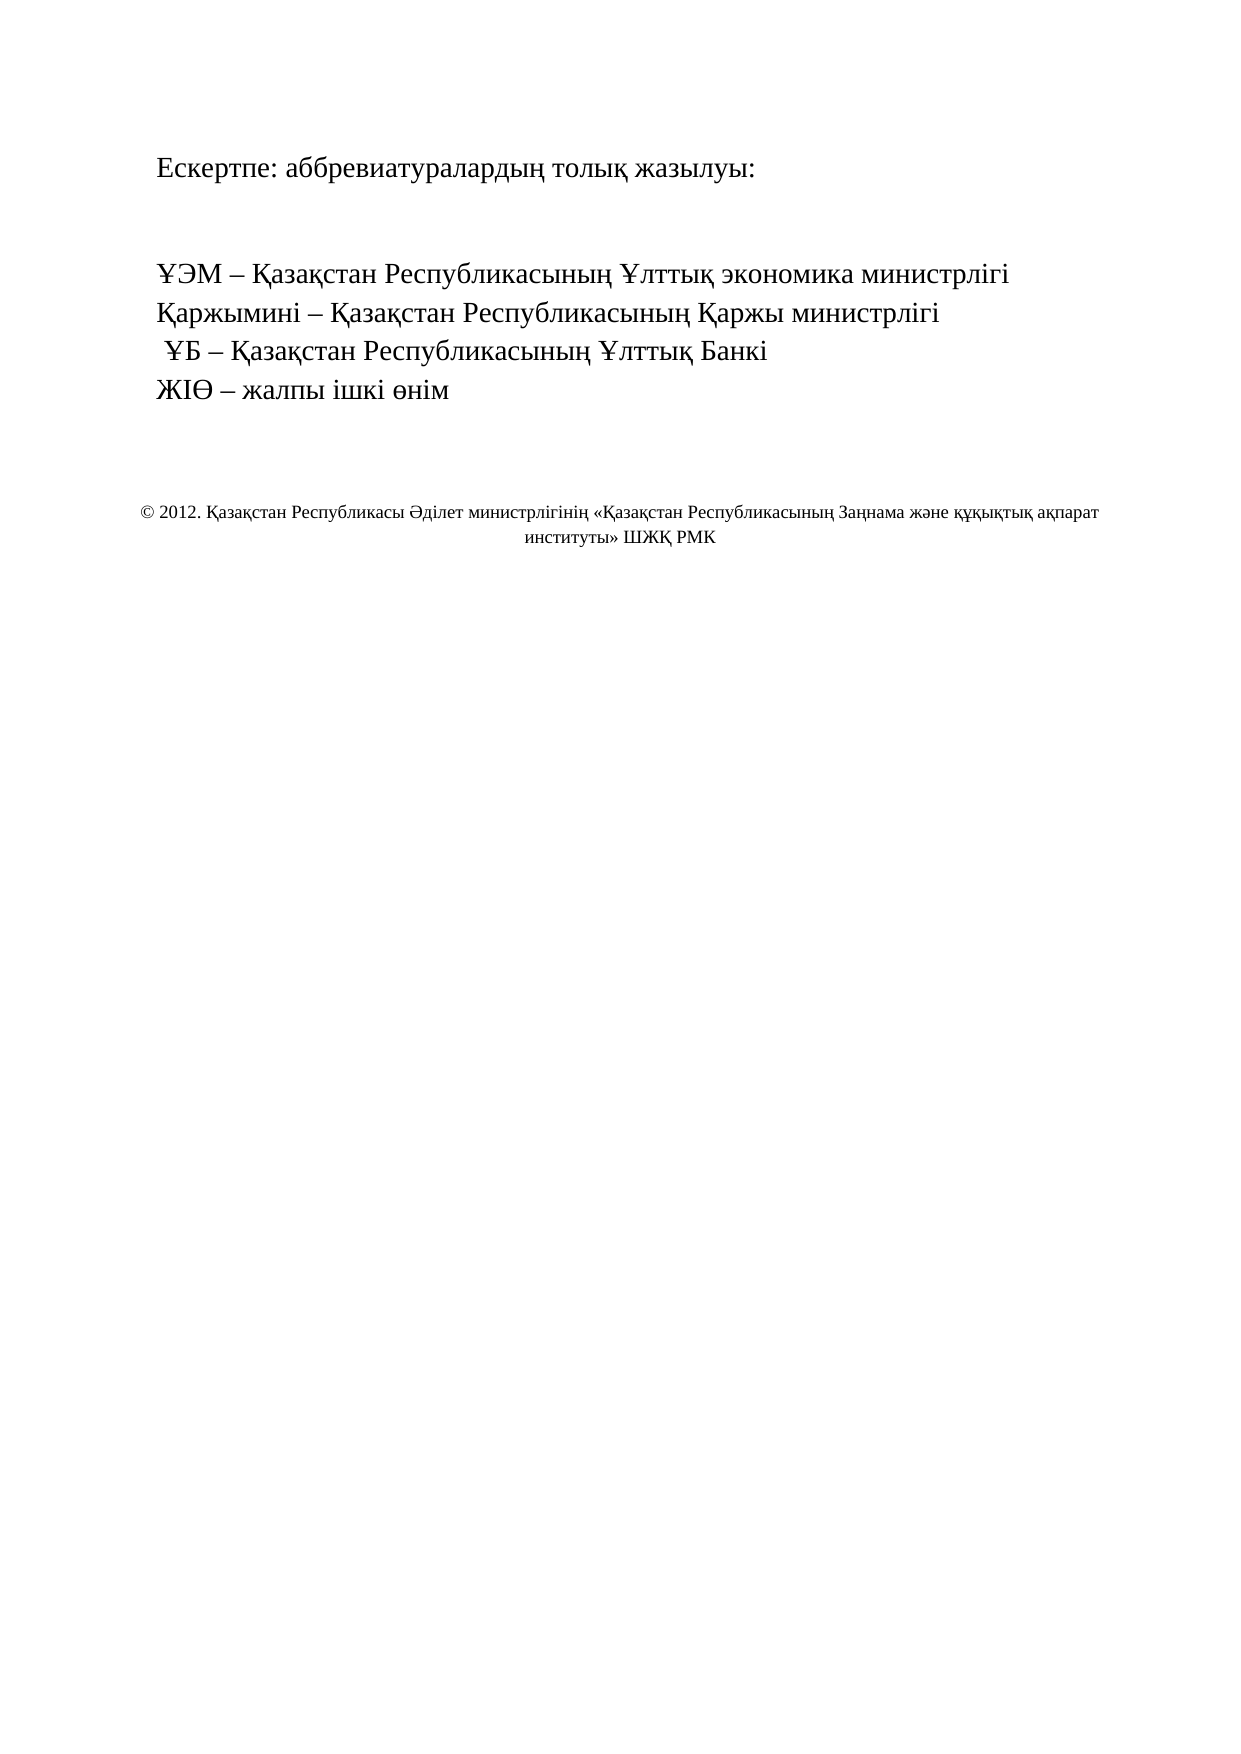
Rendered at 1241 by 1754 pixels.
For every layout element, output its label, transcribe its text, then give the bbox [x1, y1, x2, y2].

text ҰЭМ – Қазақстан Республикасының Ұлттық экономика министрлігі [112, 256, 1128, 290]
text © 2012. Қазақстан Республикасы Әділет министрлігінің «Қазақстан Республикасының Заңнама және құқықтық ақпарат институты» ШЖҚ РМК [112, 501, 1128, 547]
text Қаржымині – Қазақстан Республикасының Қаржы министрлігі [112, 295, 1128, 328]
text ЖІӨ – жалпы ішкі өнім [112, 372, 1128, 405]
text Ескертпе: аббревиатуралардың толық жазылуы: [112, 150, 1128, 183]
text ҰБ – Қазақстан Республикасының Ұлттық Банкі [112, 333, 1128, 367]
